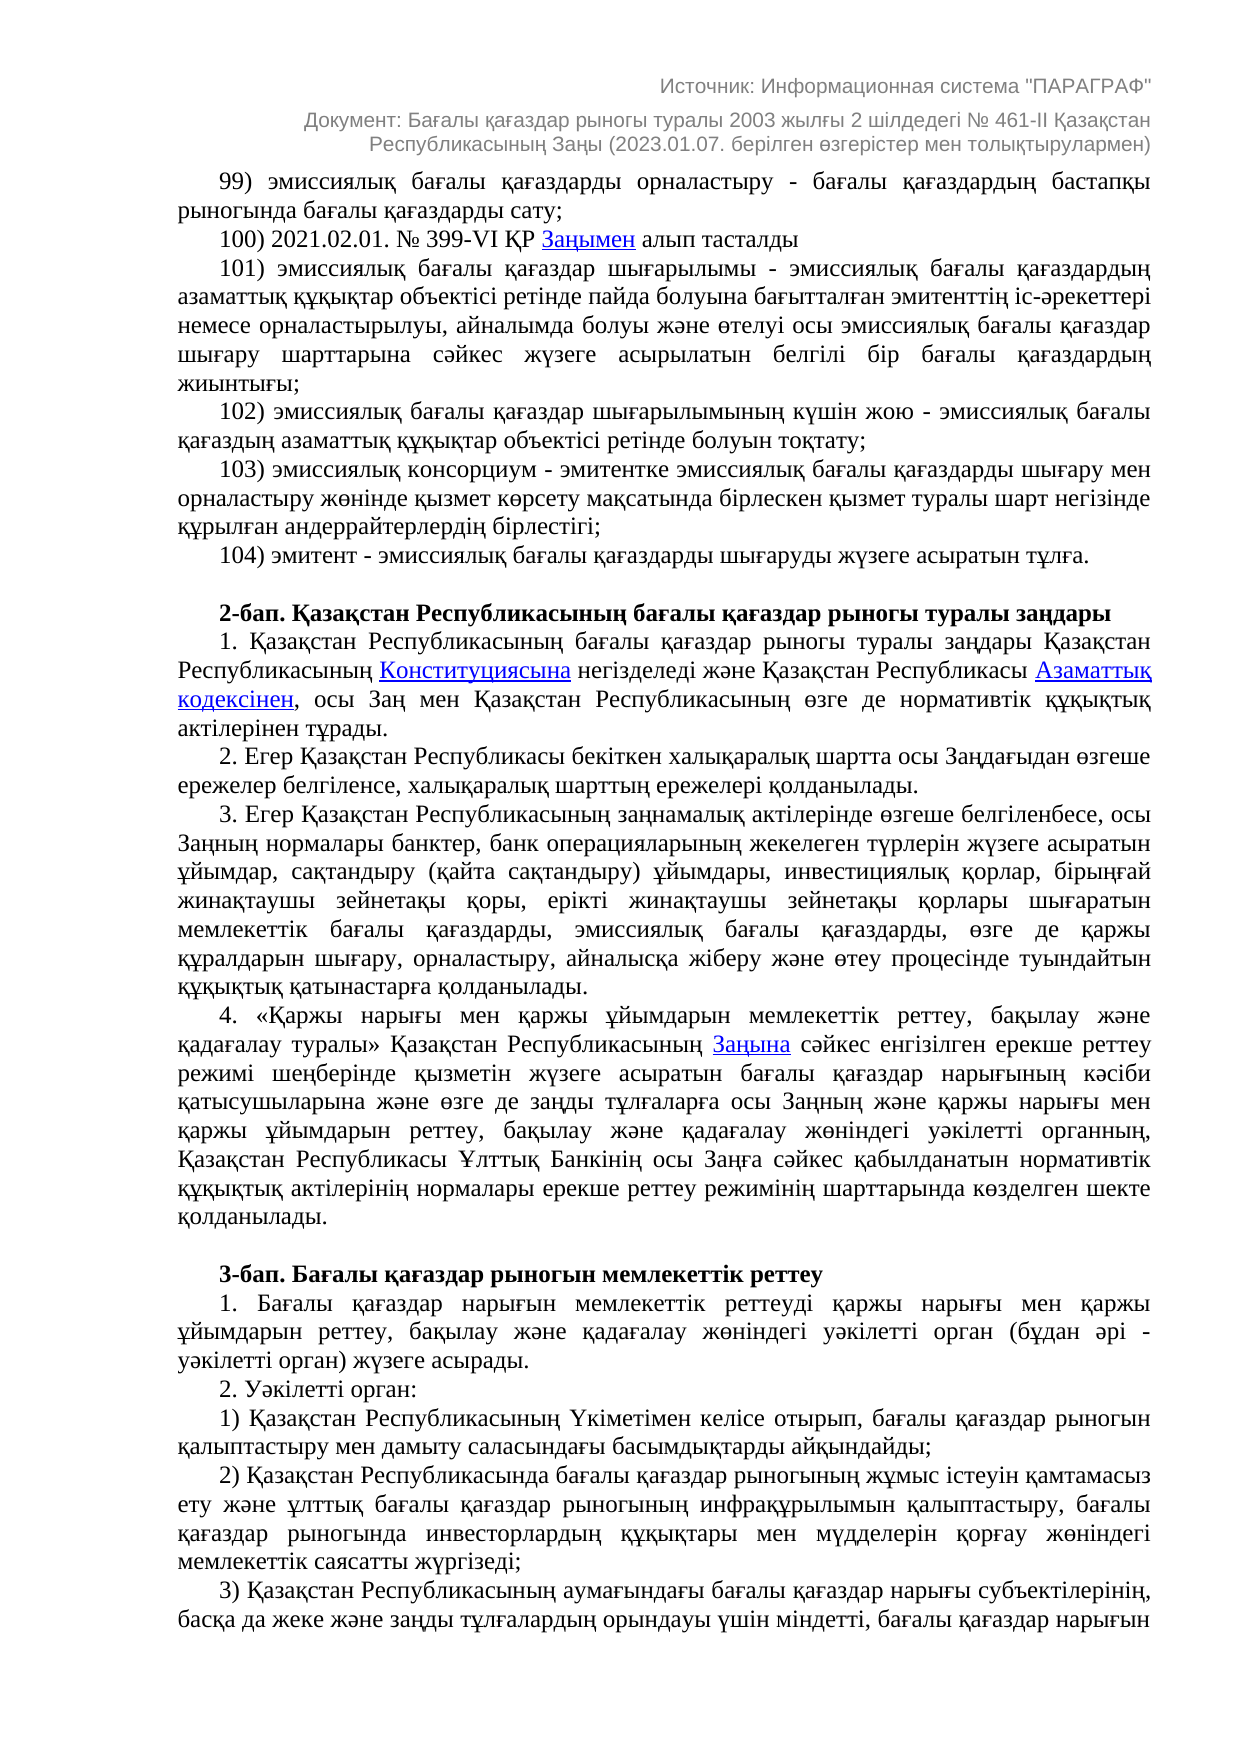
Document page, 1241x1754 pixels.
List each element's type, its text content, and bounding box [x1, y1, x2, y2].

text 3-бап. Бағалы қағаздар рыногын мемлекеттік реттеу [177, 1259, 1152, 1288]
text 2) Қазақстан Республикасында бағалы қағаздар рыногының жұмыс iстеуiн қамтамасыз ету және ұлттық бағалы қағаздар рыногының инфрақұрылымын қалыптастыру, бағалы қағаздар рыногында инвесторлардың құқықтары мен мүдделерiн қорғау жөніндегі мемлекеттік саясатты жүргiзедi; [177, 1460, 1152, 1575]
text 101) эмиссиялық бағалы қағаздар шығарылымы - эмиссиялық бағалы қағаздардың азаматтық құқықтар объектiсi ретiнде пайда болуына бағытталған эмитенттiң iс-әрекеттері немесе орналастырылуы, айналымда болуы және өтелуi осы эмиссиялық бағалы қағаздар шығару шарттарына сәйкес жүзеге асырылатын белгiлi бiр бағалы қағаздардың жиынтығы; [177, 253, 1152, 396]
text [177, 1575, 1152, 1633]
text 2. Егер Қазақстан Республикасы бекiткен халықаралық шартта осы Заңдағыдан өзгеше ережелер белгiленсе, халықаралық шарттың ережелерi қолданылады. [177, 741, 1152, 799]
text 103) эмиссиялық консорциум - эмитентке эмиссиялық бағалы қағаздарды шығару мен орналастыру жөнiнде қызмет көрсету мақсатында бiрлескен қызмет туралы шарт негiзiнде құрылған андеррайтерлердiң бiрлестiгi; [177, 454, 1152, 540]
text 104) эмитент - эмиссиялық бағалы қағаздарды шығаруды жүзеге асыратын тұлға. [177, 540, 1152, 569]
text 3. Егер Қазақстан Республикасының заңнамалық актiлерiнде өзгеше белгiленбесе, осы Заңның нормалары банктер, банк операцияларының жекелеген түрлерiн жүзеге асыратын ұйымдар, сақтандыру (қайта сақтандыру) ұйымдары, инвестициялық қорлар, бірыңғай жинақтаушы зейнетақы қоры, ерікті жинақтаушы зейнетақы қорлары шығаратын мемлекеттiк бағалы қағаздарды, эмиссиялық бағалы қағаздарды, өзге де қаржы құралдарын шығару, орналастыру, айналысқа жiберу және өтеу процесiнде туындайтын құқықтық қатынастарға қолданылады. [177, 799, 1152, 1000]
text 99) эмиссиялық бағалы қағаздарды орналастыру - бағалы қағаздардың бастапқы рыногында бағалы қағаздарды сату; [177, 166, 1152, 224]
text 100) 2021.02.01. № 399-VI ҚР Заңымен алып тасталды [177, 224, 1152, 253]
text 2. Уәкiлеттi орган: [177, 1374, 1152, 1403]
text 1) Қазақстан Республикасының Үкіметімен келiсе отырып, бағалы қағаздар рыногын қалыптастыру мен дамыту саласындағы басымдықтарды айқындайды; [177, 1403, 1152, 1460]
text 1. Қазақстан Республикасының бағалы қағаздар рыногы туралы заңдары Қазақстан Республикасының Конституциясына негiзделедi және Қазақстан Республикасы Азаматтық кодексiнен, осы Заң мен Қазақстан Республикасының өзге де нормативтік құқықтық актілерінен тұрады. [177, 626, 1152, 741]
text 4. «Қаржы нарығы мен қаржы ұйымдарын мемлекеттік реттеу, бақылау және қадағалау туралы» Қазақстан Республикасының Заңына сәйкес енгізілген ерекше реттеу режимі шеңберінде қызметін жүзеге асыратын бағалы қағаздар нарығының кәсіби қатысушыларына және өзге де заңды тұлғаларға осы Заңның және қаржы нарығы мен қаржы ұйымдарын реттеу, бақылау және қадағалау жөніндегі уәкілетті органның, Қазақстан Республикасы Ұлттық Банкінің осы Заңға сәйкес қабылданатын нормативтік құқықтық актілерінің нормалары ерекше реттеу режимінің шарттарында көзделген шекте қолданылады. [177, 1000, 1152, 1230]
text 102) эмиссиялық бағалы қағаздар шығарылымының күшiн жою - эмиссиялық бағалы қағаздың азаматтық құқықтар объектiсi ретiнде болуын тоқтату; [177, 396, 1152, 454]
text 1. Бағалы қағаздар нарығын мемлекеттiк реттеудi қаржы нарығы мен қаржы ұйымдарын реттеу, бақылау және қадағалау жөніндегі уәкілетті орган (бұдан әрі - уәкілетті орган) жүзеге асырады. [177, 1288, 1152, 1374]
text 2-бап. Қазақстан Республикасының бағалы қағаздар рыногы туралы заңдары [177, 598, 1152, 626]
